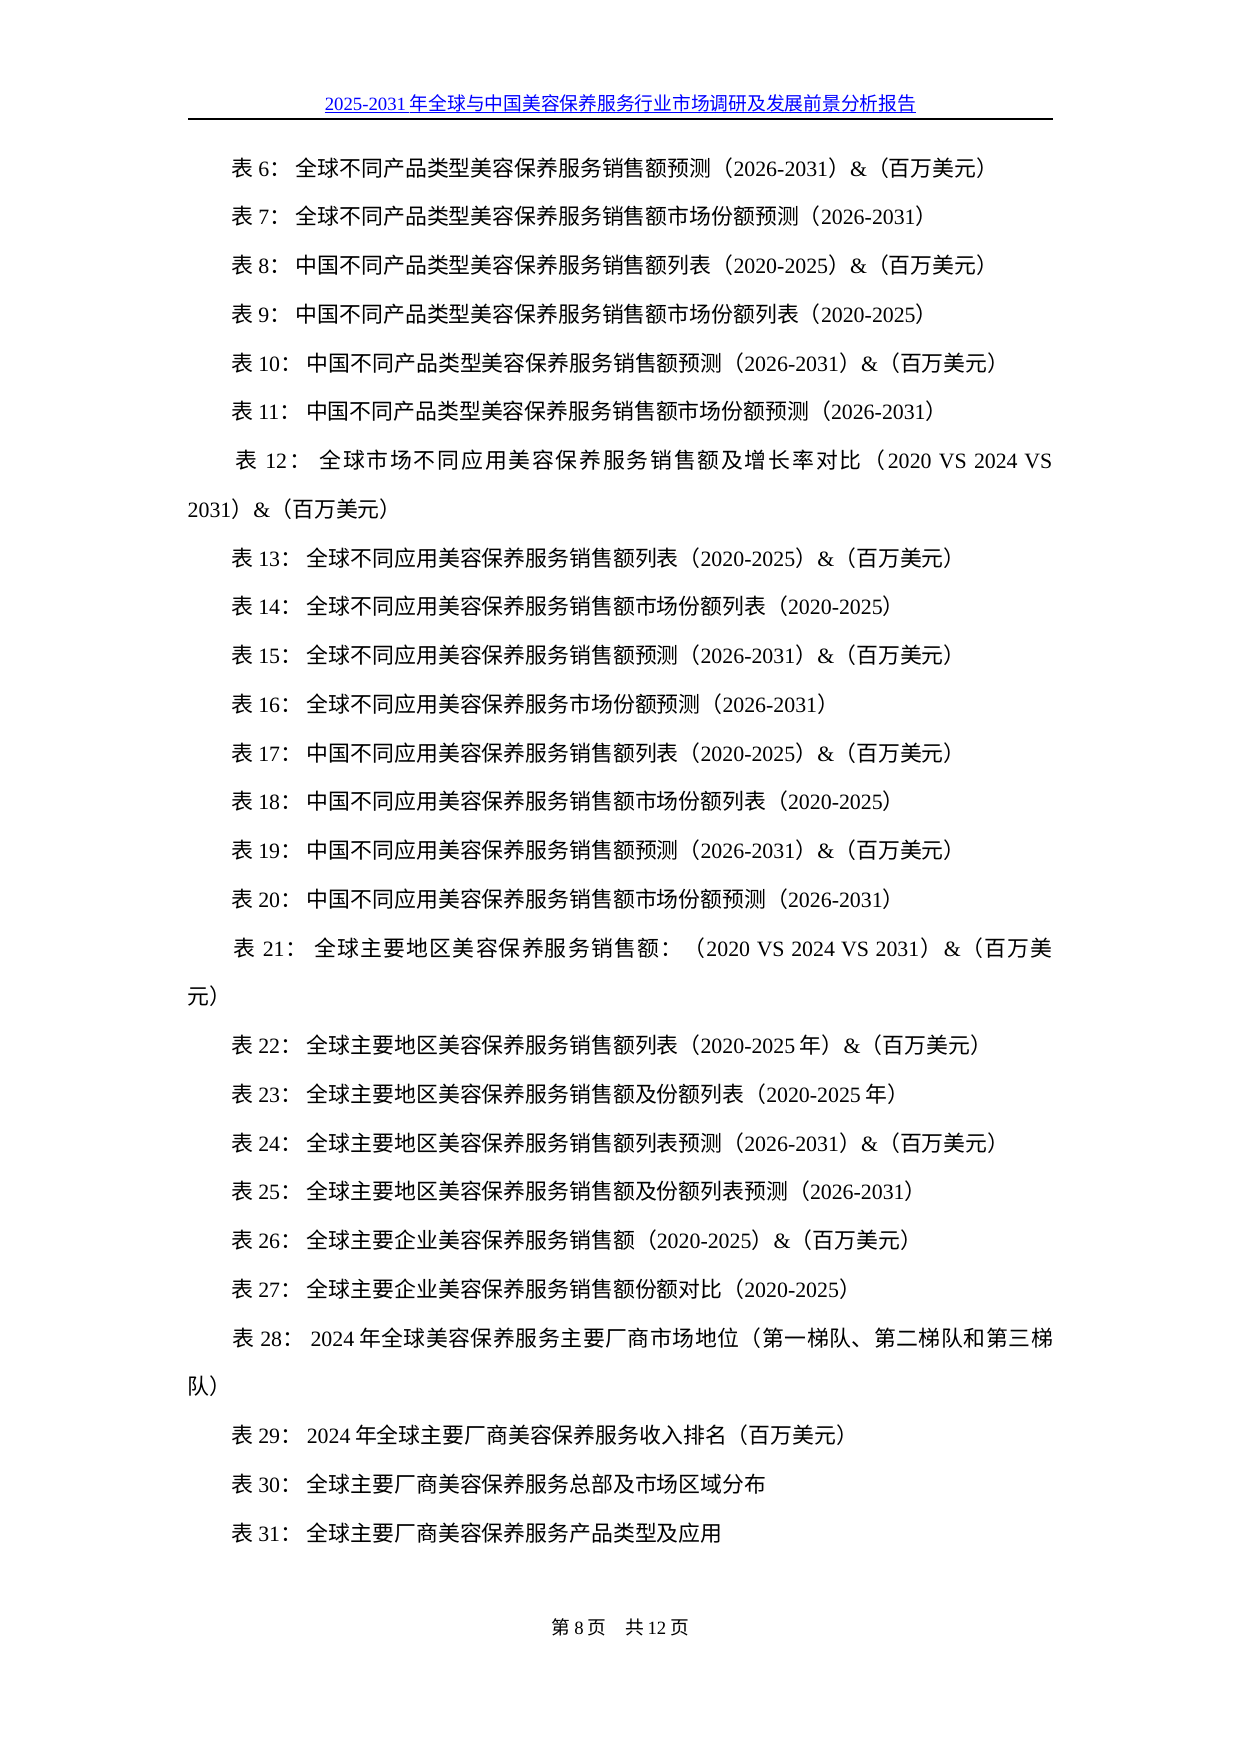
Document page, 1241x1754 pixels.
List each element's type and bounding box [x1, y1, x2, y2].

text [187, 150, 1053, 1548]
